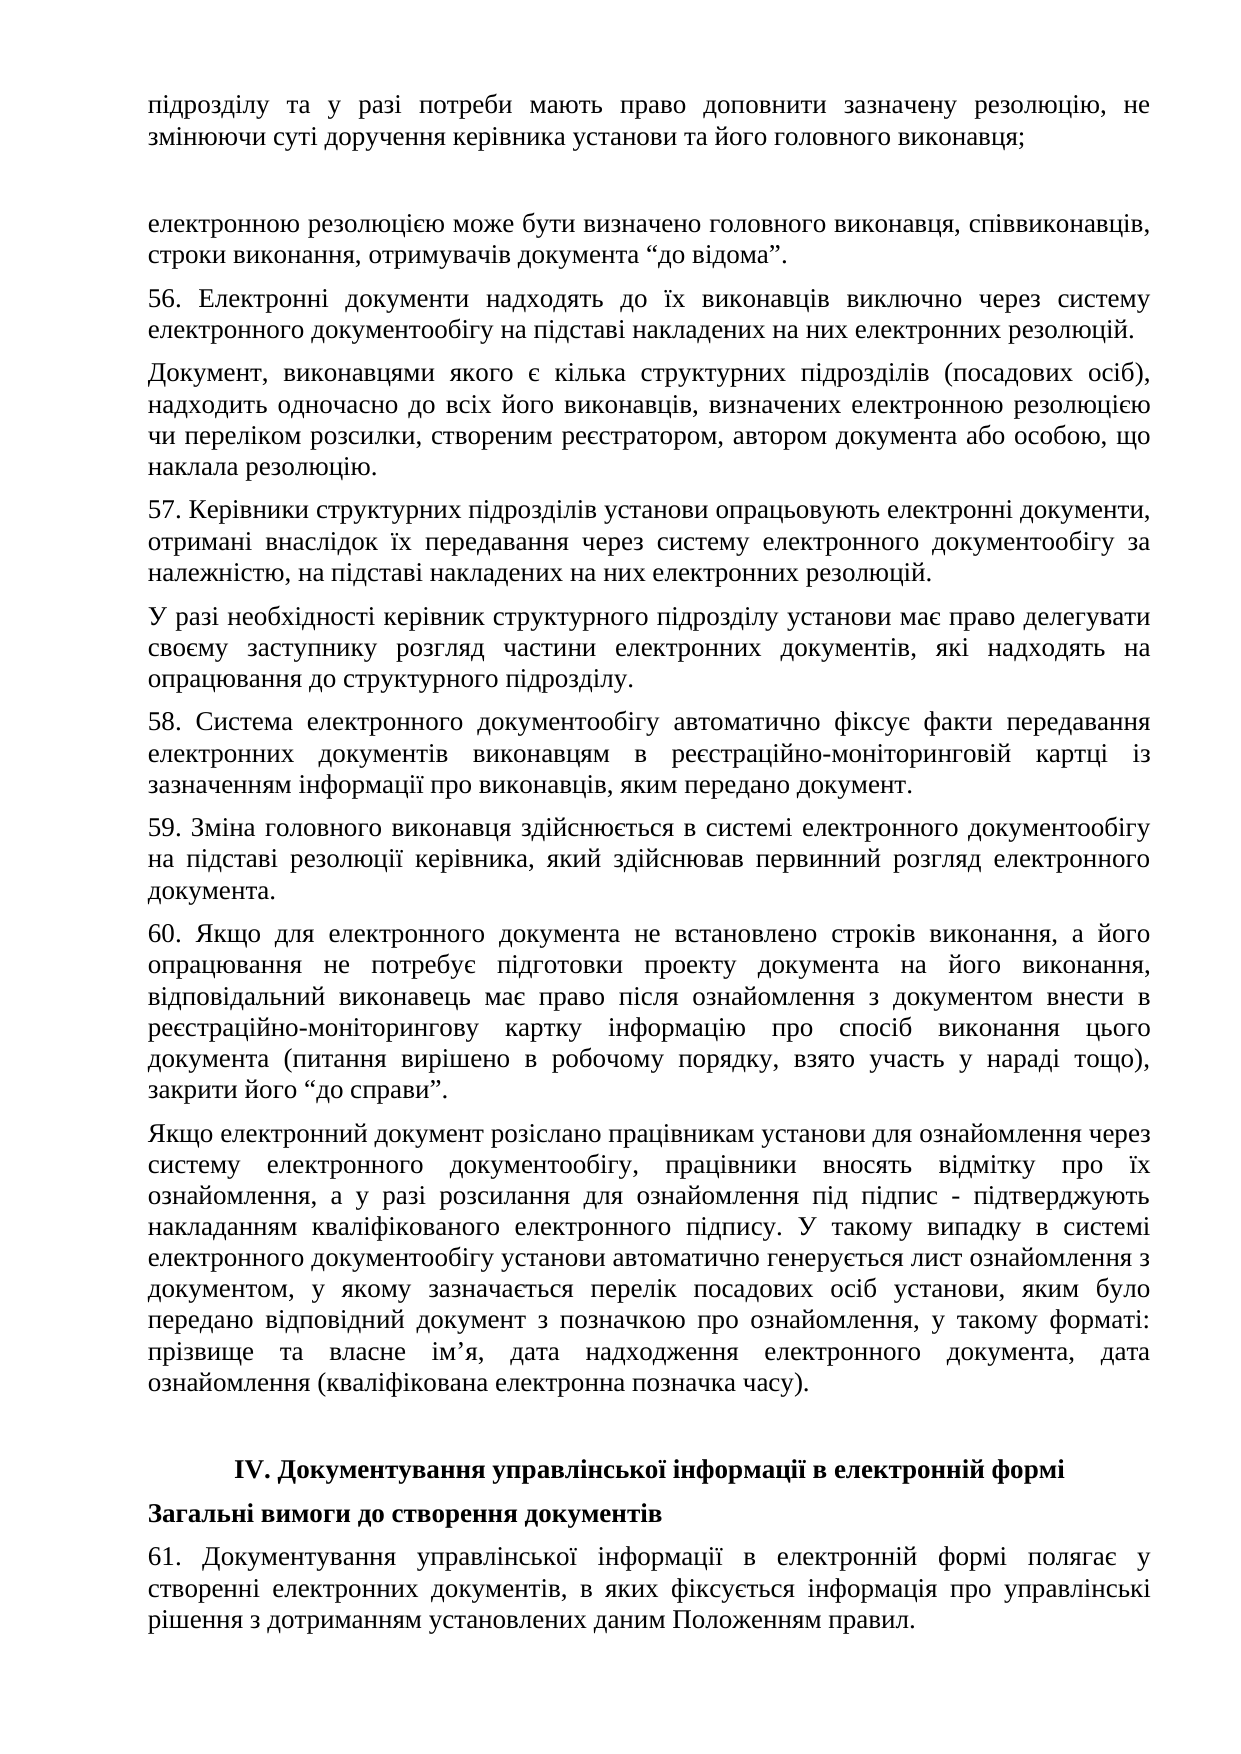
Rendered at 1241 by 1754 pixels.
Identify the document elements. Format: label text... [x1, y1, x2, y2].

text 59. Зміна головного виконавця здійснюється в системі електронного документообігу на підставі резолюції керівника, який здійснював первинний розгляд електронного документа. [148, 811, 1152, 905]
text Якщо електронний документ розіслано працівникам установи для ознайомлення через систему електронного документообігу, працівники вносять відмітку про їх ознайомлення, а у разі розсилання для ознайомлення під підпис - підтверджують накладанням кваліфікованого електронного підпису. У такому випадку в системі електронного документообігу установи автоматично генерується лист ознайомлення з документом, у якому зазначається перелік посадових осіб установи, яким було передано відповідний документ з позначкою про ознайомлення, у такому форматі: прізвище та власне ім’я, дата надходження електронного документа, дата ознайомлення (кваліфікована електронна позначка часу). [148, 1117, 1152, 1397]
text 60. Якщо для електронного документа не встановлено строків виконання, а його опрацювання не потребує підготовки проекту документа на його виконання, відповідальний виконавець має право після ознайомлення з документом внести в реєстраційно-моніторингову картку інформацію про спосіб виконання цього документа (питання вирішено в робочому порядку, взято участь у нараді тощо), закрити його “до справи”. [148, 917, 1152, 1104]
text 56. Електронні документи надходять до їх виконавців виключно через систему електронного документообігу на підставі накладених на них електронних резолюцій. [148, 282, 1152, 344]
text 61. Документування управлінської інформації в електронній формі полягає у створенні електронних документів, в яких фіксується інформація про управлінські рішення з дотриманням установлених даним Положенням правил. [148, 1541, 1152, 1634]
text 58. Система електронного документообігу автоматично фіксує факти передавання електронних документів виконавцям в реєстраційно-моніторинговій картці із зазначенням інформації про виконавців, яким передано документ. [148, 706, 1152, 799]
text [148, 88, 1152, 151]
text Документ, виконавцями якого є кілька структурних підрозділів (посадових осіб), надходить одночасно до всіх його виконавців, визначених електронною резолюцією чи переліком розсилки, створеним реєстратором, автором документа або особою, що наклала резолюцію. [148, 357, 1152, 481]
text Загальні вимоги до створення документів [148, 1497, 1152, 1528]
text IV. Документування управлінської інформації в електронній формі [148, 1453, 1152, 1484]
text 57. Керівники структурних підрозділів установи опрацьовують електронні документи, отримані внаслідок їх передавання через систему електронного документообігу за належністю, на підставі накладених на них електронних резолюцій. [148, 494, 1152, 587]
text У разі необхідності керівник структурного підрозділу установи має право делегувати своєму заступнику розгляд частини електронних документів, які надходять на опрацювання до структурного підрозділу. [148, 599, 1152, 693]
text електронною резолюцією може бути визначено головного виконавця, співвиконавців, строки виконання, отримувачів документа “до відома”. [148, 207, 1152, 269]
